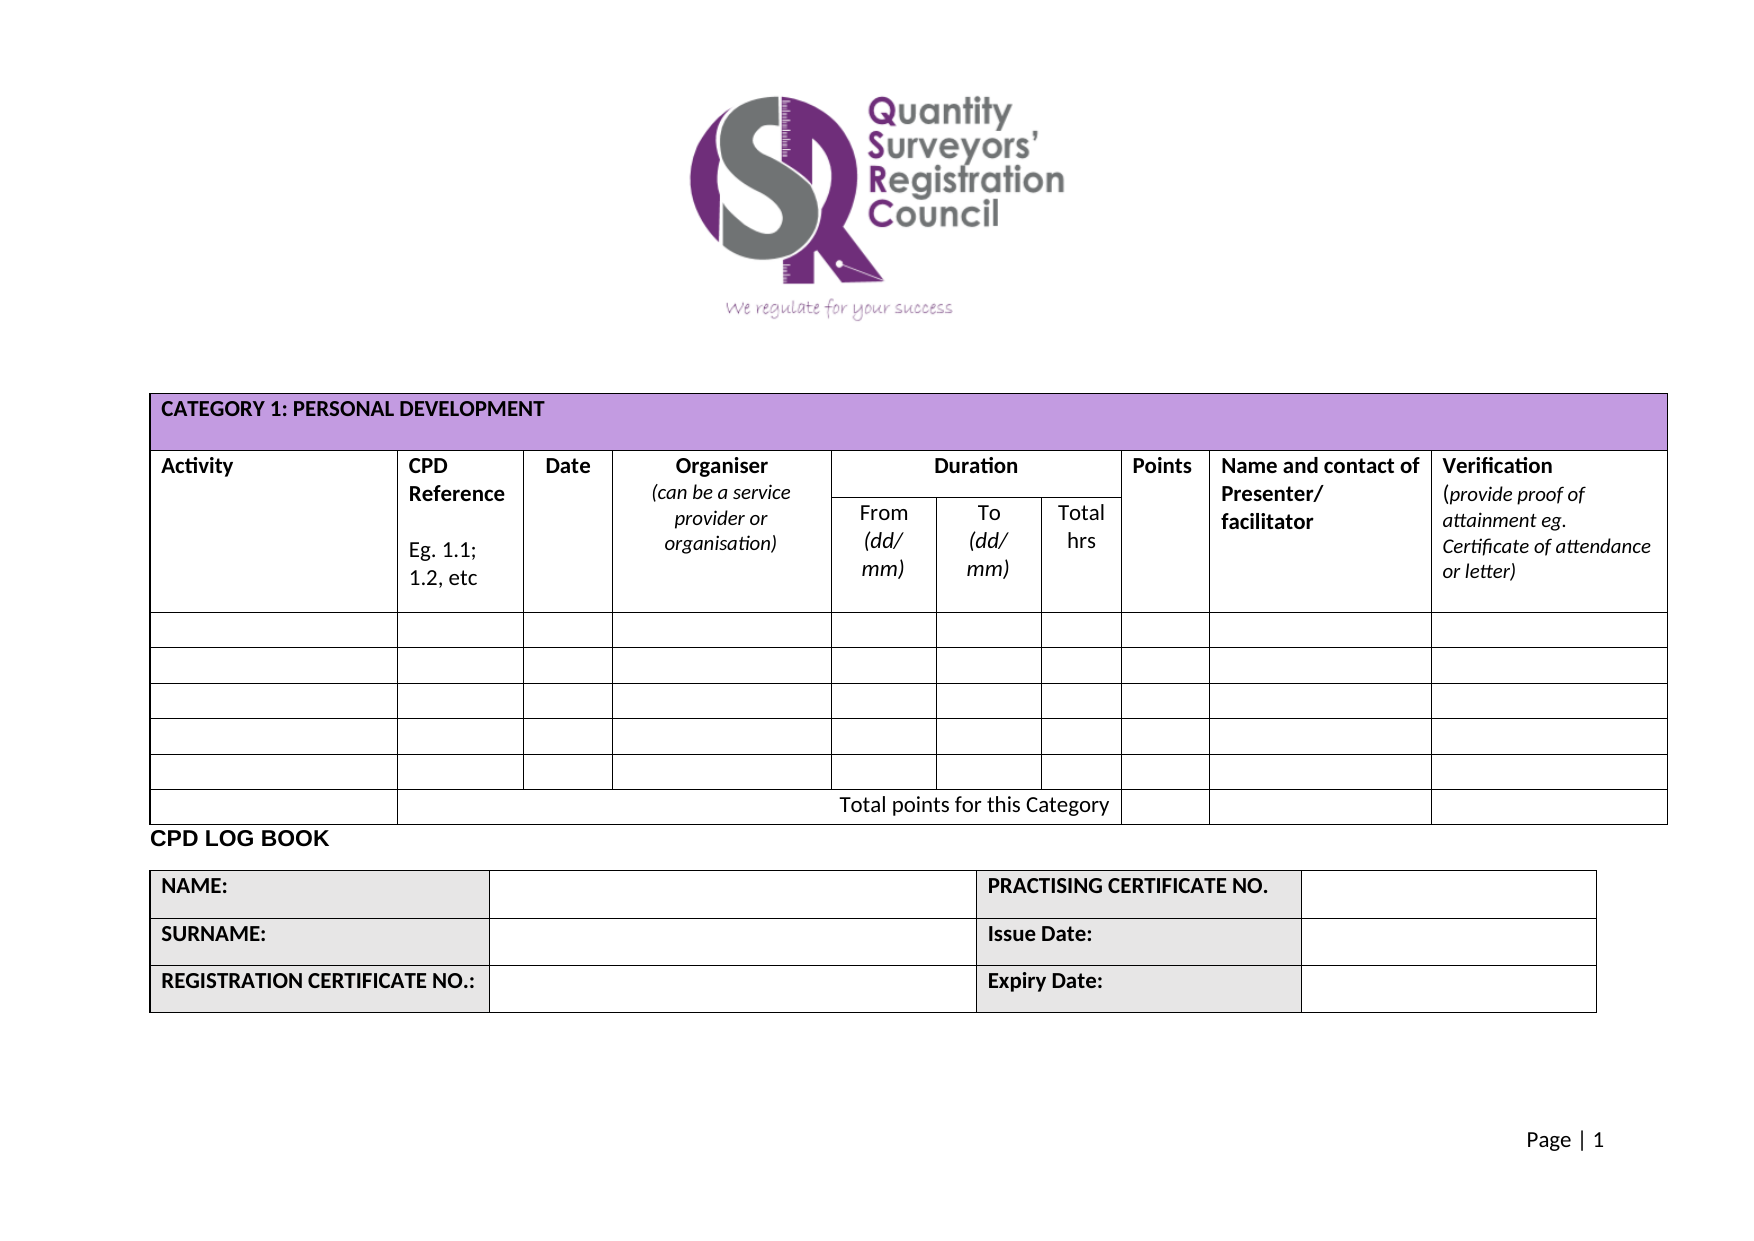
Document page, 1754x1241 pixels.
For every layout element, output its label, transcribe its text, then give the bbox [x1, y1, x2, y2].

table_cell [832, 684, 936, 718]
table_cell [937, 684, 1041, 718]
table_cell [151, 755, 397, 789]
table_cell [398, 684, 523, 718]
table_cell Total hrs [1042, 498, 1121, 612]
table_cell Issue Date: [977, 919, 1301, 965]
table_cell [398, 613, 523, 647]
table_cell [398, 719, 523, 753]
table_cell [832, 719, 936, 753]
table_cell [151, 684, 397, 718]
table_cell [1122, 719, 1209, 753]
table_cell [490, 919, 976, 965]
table_cell [1122, 648, 1209, 683]
table_cell [1210, 755, 1431, 789]
table_cell [1042, 684, 1121, 718]
table_cell [524, 719, 612, 753]
table_cell REGISTRATION CERTIFICATE NO.: [151, 966, 489, 1012]
table_cell Name and contact of Presenter/ facilitator [1210, 451, 1431, 612]
table_cell Verification (provide proof of attainment eg. Certificate of attendance or letter) [1432, 451, 1667, 612]
table_cell To (dd/mm) [937, 498, 1041, 612]
table_cell Activity [151, 451, 397, 612]
table_cell [1122, 684, 1209, 718]
table_cell [1432, 684, 1667, 718]
table_cell [613, 613, 831, 647]
picture [666, 88, 1088, 330]
table_cell [151, 613, 397, 647]
table_cell [937, 755, 1041, 789]
table_cell [937, 719, 1041, 753]
table_cell [1210, 719, 1431, 753]
table_cell [1432, 790, 1667, 824]
table_cell [151, 648, 397, 683]
table_header NAME: [151, 871, 489, 918]
table_cell [1302, 966, 1596, 1012]
table_cell [1210, 648, 1431, 683]
table_cell [613, 755, 831, 789]
table_cell [1122, 755, 1209, 789]
table_cell Total points for this Category [398, 790, 1121, 824]
table_cell [524, 613, 612, 647]
table_cell [1432, 719, 1667, 753]
table_cell [1042, 755, 1121, 789]
table_cell [1432, 613, 1667, 647]
table_cell [1210, 684, 1431, 718]
table_cell [1432, 755, 1667, 789]
table_cell [524, 684, 612, 718]
table_cell SURNAME: [151, 919, 489, 965]
table_header CATEGORY 1: PERSONAL DEVELOPMENT [151, 394, 1667, 450]
table_cell [524, 755, 612, 789]
text CPD LOG BOOK [150, 825, 1604, 852]
table_cell Expiry Date: [977, 966, 1301, 1012]
table_cell [613, 719, 831, 753]
table_cell [832, 613, 936, 647]
table_cell [151, 719, 397, 753]
table_header [490, 871, 976, 918]
table_cell [490, 966, 976, 1012]
table_header PRACTISING CERTIFICATE NO. [977, 871, 1301, 918]
table_cell [937, 613, 1041, 647]
table_cell [1122, 613, 1209, 647]
table_cell [1042, 613, 1121, 647]
table_cell [1042, 648, 1121, 683]
table_cell Points [1122, 451, 1209, 612]
table_cell Date [524, 451, 612, 612]
table_cell [1210, 613, 1431, 647]
table_cell [1432, 648, 1667, 683]
table_cell [1042, 719, 1121, 753]
table_cell [613, 684, 831, 718]
table_cell [398, 755, 523, 789]
table_header [1302, 871, 1596, 918]
table_cell [1302, 919, 1596, 965]
table_cell [398, 648, 523, 683]
table_cell [524, 648, 612, 683]
table_cell [832, 648, 936, 683]
table_cell Organiser (can be a service provider or organisation) [613, 451, 831, 612]
table_cell Duration [832, 451, 1121, 497]
table_cell [151, 790, 397, 824]
table_cell [1122, 790, 1209, 824]
table_cell [613, 648, 831, 683]
table_cell From (dd/mm) [832, 498, 936, 612]
table_cell CPD Reference Eg. 1.1; 1.2, etc [398, 451, 523, 612]
table_cell [1210, 790, 1431, 824]
table_cell [937, 648, 1041, 683]
table_cell [832, 755, 936, 789]
